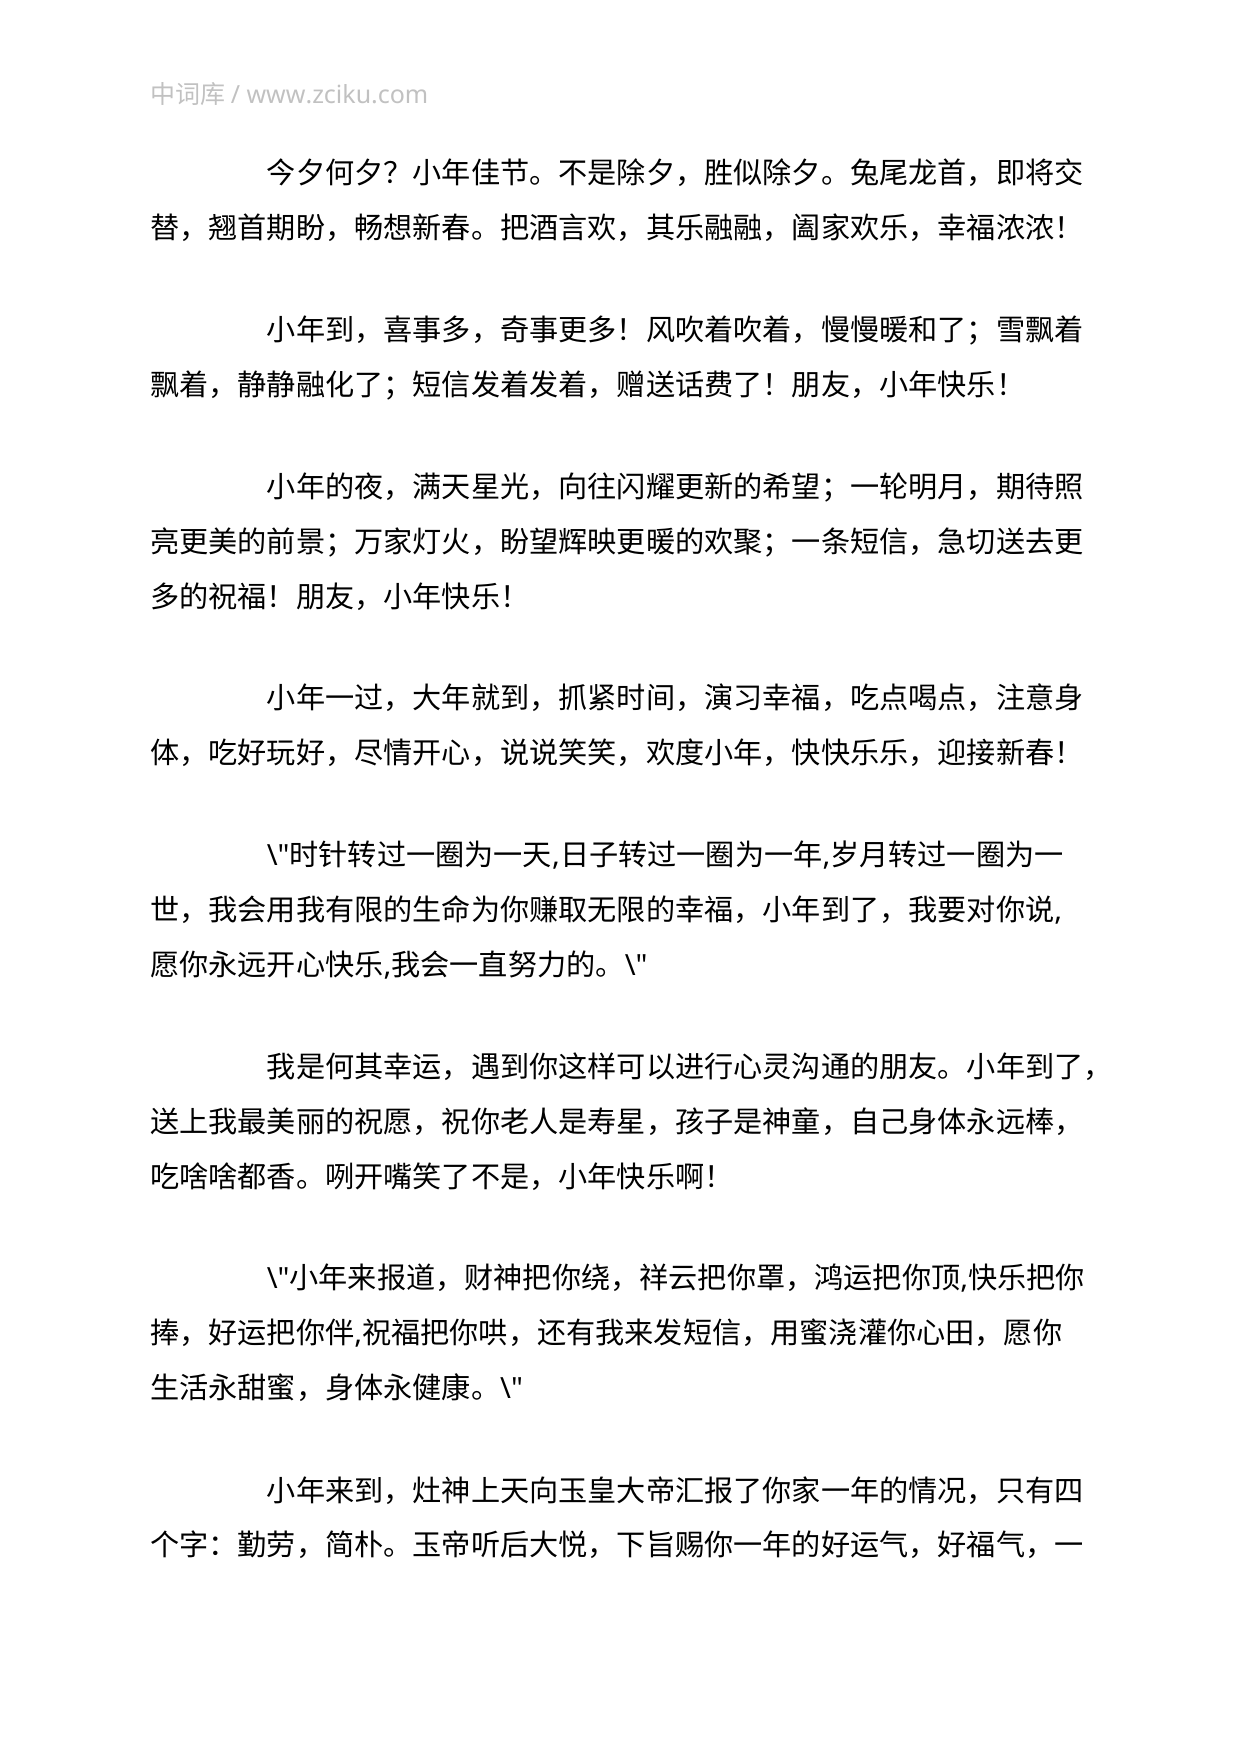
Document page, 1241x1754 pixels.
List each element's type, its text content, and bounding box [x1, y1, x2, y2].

text 小年到，喜事多，奇事更多！风吹着吹着，慢慢暖和了；雪飘着飘着，静静融化了；短信发着发着，赠送话费了！朋友，小年快乐！ [150, 307, 1090, 404]
text \"小年来报道，财神把你绕，祥云把你罩，鸿运把你顶,快乐把你捧，好运把你伴,祝福把你哄，还有我来发短信，用蜜浇灌你心田，愿你生活永甜蜜，身体永健康。\" [150, 1255, 1090, 1407]
text 小年的夜，满天星光，向往闪耀更新的希望；一轮明月，期待照亮更美的前景；万家灯火，盼望辉映更暖的欢聚；一条短信，急切送去更多的祝福！朋友，小年快乐！ [150, 463, 1090, 615]
text 今夕何夕？小年佳节。不是除夕，胜似除夕。兔尾龙首，即将交替，翘首期盼，畅想新春。把酒言欢，其乐融融，阖家欢乐，幸福浓浓！ [150, 150, 1090, 247]
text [150, 1467, 1090, 1564]
text \"时针转过一圈为一天,日子转过一圈为一年,岁月转过一圈为一世，我会用我有限的生命为你赚取无限的幸福，小年到了，我要对你说,愿你永远开心快乐,我会一直努力的。\" [150, 832, 1090, 984]
text 小年一过，大年就到，抓紧时间，演习幸福，吃点喝点，注意身体，吃好玩好，尽情开心，说说笑笑，欢度小年，快快乐乐，迎接新春！ [150, 675, 1090, 772]
text 我是何其幸运，遇到你这样可以进行心灵沟通的朋友。小年到了，送上我最美丽的祝愿，祝你老人是寿星，孩子是神童，自己身体永远棒，吃啥啥都香。咧开嘴笑了不是，小年快乐啊！ [150, 1043, 1090, 1196]
